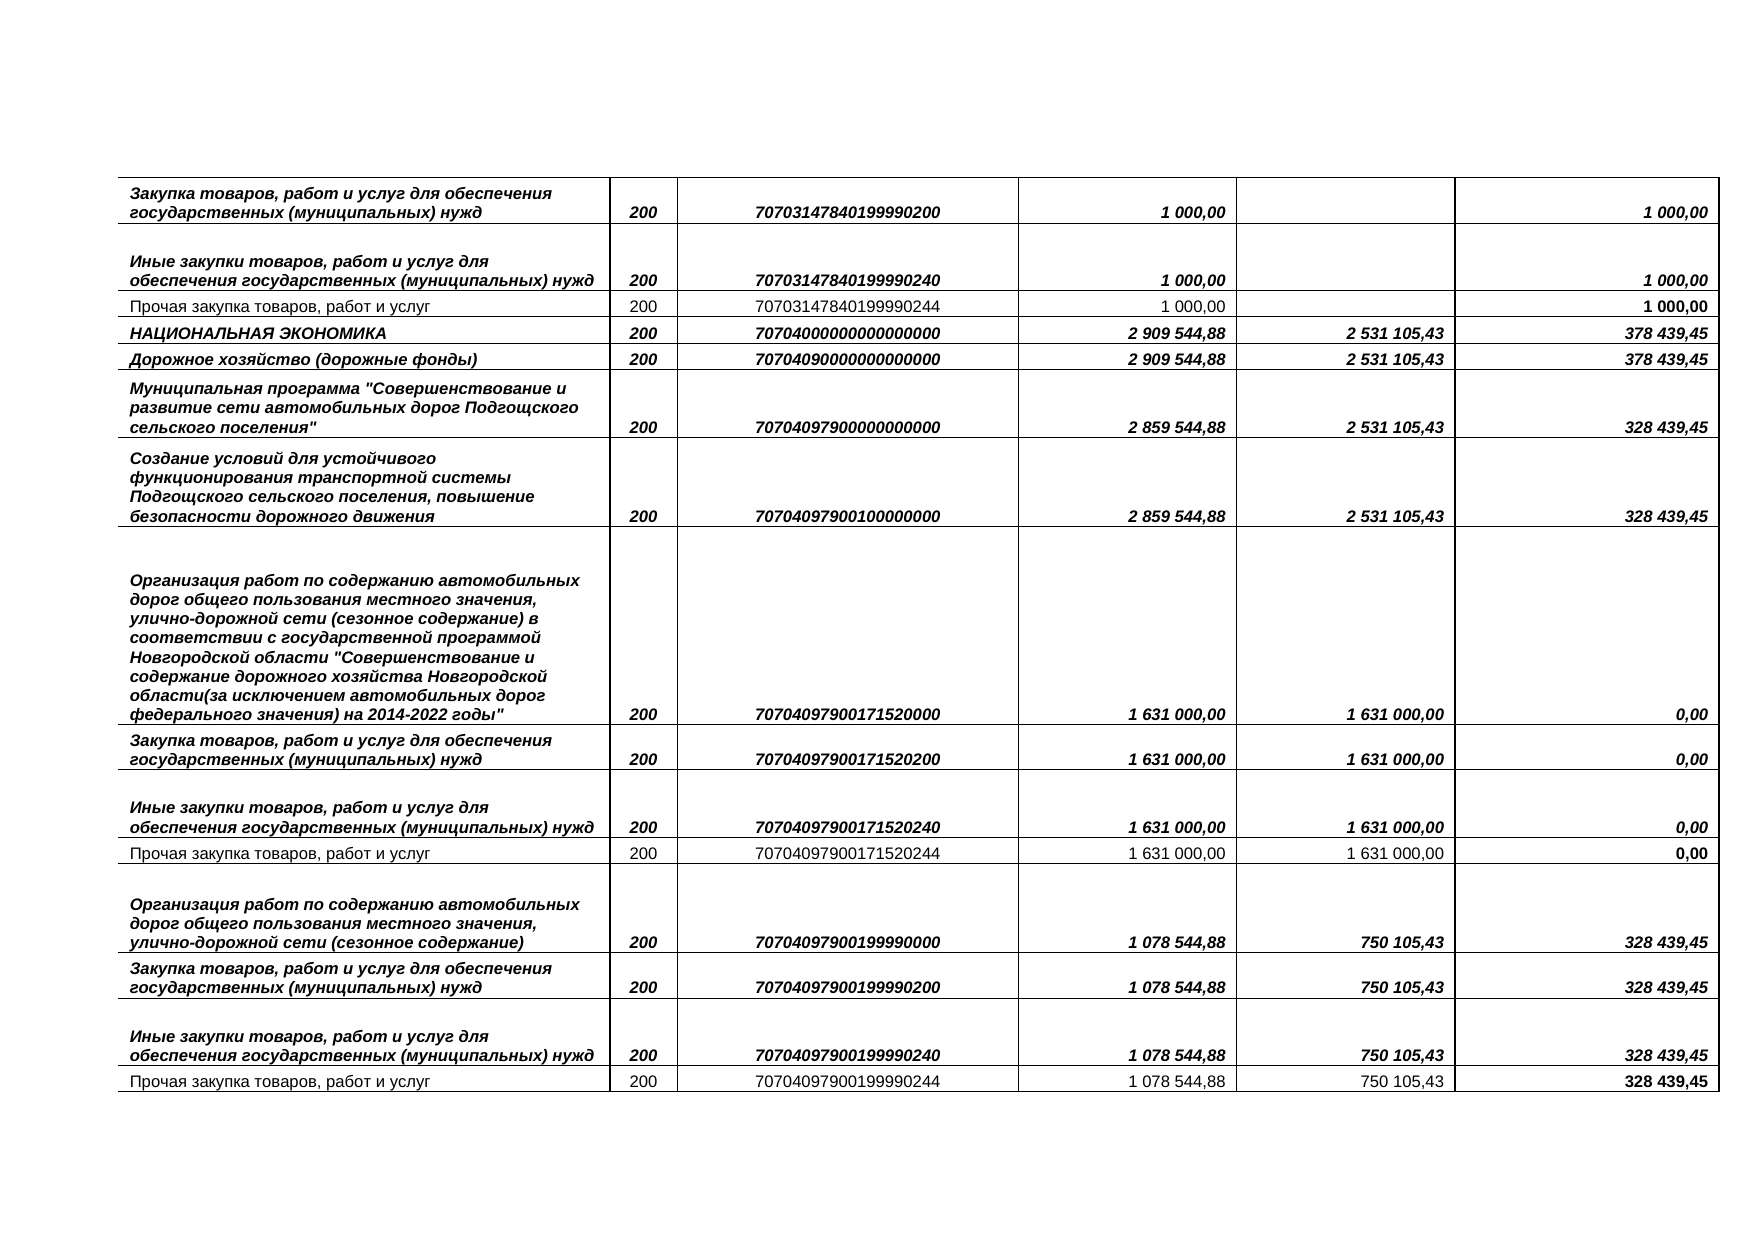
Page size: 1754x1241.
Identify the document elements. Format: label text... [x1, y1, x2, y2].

table_cell 1 078 544,88 [1019, 864, 1236, 952]
table_cell 0,00 [1456, 770, 1718, 837]
table_cell 1 000,00 [1019, 291, 1236, 316]
table_cell 2 909 544,88 [1019, 317, 1236, 343]
table_cell 2 859 544,88 [1019, 370, 1236, 437]
table_cell [1237, 291, 1454, 316]
table_cell 70704097900171520200 [678, 725, 1018, 769]
table_cell 328 439,45 [1456, 953, 1718, 997]
table_cell 378 439,45 [1456, 317, 1718, 343]
table_cell 328 439,45 [1456, 370, 1718, 437]
table_cell 328 439,45 [1456, 999, 1718, 1065]
table_cell 1 000,00 [1019, 224, 1236, 290]
table_cell 200 [611, 1066, 677, 1091]
table_cell 2 531 105,43 [1237, 317, 1454, 343]
table_cell 1 631 000,00 [1019, 838, 1236, 863]
table_cell 328 439,45 [1456, 864, 1718, 952]
table_cell 70703147840199990200 [678, 178, 1018, 222]
table_cell 1 631 000,00 [1019, 770, 1236, 837]
table_cell 70704097900171520240 [678, 770, 1018, 837]
table_cell 200 [611, 178, 677, 222]
table_cell 200 [611, 953, 677, 997]
table_cell 70704097900199990000 [678, 864, 1018, 952]
table_cell 1 631 000,00 [1237, 527, 1454, 724]
table_cell 200 [611, 438, 677, 526]
table_cell 2 859 544,88 [1019, 438, 1236, 526]
table_cell 70704090000000000000 [678, 344, 1018, 369]
table_cell 328 439,45 [1456, 438, 1718, 526]
table_cell Закупка товаров, работ и услуг для обеспечения государственных (муниципальных) нужд [118, 725, 609, 769]
table_cell 378 439,45 [1456, 344, 1718, 369]
table_cell 1 631 000,00 [1237, 838, 1454, 863]
table_cell 1 000,00 [1456, 291, 1718, 316]
table_cell 2 909 544,88 [1019, 344, 1236, 369]
table_cell 750 105,43 [1237, 999, 1454, 1065]
table_cell 70704000000000000000 [678, 317, 1018, 343]
table_cell 1 631 000,00 [1237, 770, 1454, 837]
table_cell 0,00 [1456, 725, 1718, 769]
table_cell Прочая закупка товаров, работ и услуг [118, 1066, 609, 1091]
table_cell Иные закупки товаров, работ и услуг для обеспечения государственных (муниципальных) нужд [118, 999, 609, 1065]
table_cell 70704097900000000000 [678, 370, 1018, 437]
table_cell 200 [611, 725, 677, 769]
table_cell Дорожное хозяйство (дорожные фонды) [118, 344, 609, 369]
table_cell 1 078 544,88 [1019, 953, 1236, 997]
table_cell Муниципальная программа "Совершенствование и развитие сети автомобильных дорог Подгощского сельского поселения" [118, 370, 609, 437]
table_cell 2 531 105,43 [1237, 344, 1454, 369]
table_cell 1 631 000,00 [1019, 527, 1236, 724]
table_cell 2 531 105,43 [1237, 370, 1454, 437]
table_cell Прочая закупка товаров, работ и услуг [118, 838, 609, 863]
table_cell 70703147840199990240 [678, 224, 1018, 290]
table_cell 200 [611, 370, 677, 437]
table_cell Закупка товаров, работ и услуг для обеспечения государственных (муниципальных) нужд [118, 953, 609, 997]
table_cell 1 078 544,88 [1019, 999, 1236, 1065]
table_cell 1 000,00 [1456, 224, 1718, 290]
table_cell 200 [611, 527, 677, 724]
table_cell 200 [611, 838, 677, 863]
table_cell Иные закупки товаров, работ и услуг для обеспечения государственных (муниципальных) нужд [118, 770, 609, 837]
table_cell 70704097900199990240 [678, 999, 1018, 1065]
table_cell 70704097900171520244 [678, 838, 1018, 863]
table_cell Организация работ по содержанию автомобильных дорог общего пользования местного значения, улично-дорожной сети (сезонное содержание) в соответствии с государственной программой Новгородской области "Совершенствование и содержание дорожного хозяйства Новгородской области(за исключением автомобильных дорог федерального значения) на 2014-2022 годы" [118, 527, 609, 724]
table_cell 0,00 [1456, 838, 1718, 863]
table_cell НАЦИОНАЛЬНАЯ ЭКОНОМИКА [118, 317, 609, 343]
table_cell 0,00 [1456, 527, 1718, 724]
table_cell 1 000,00 [1019, 178, 1236, 222]
table_cell [1237, 224, 1454, 290]
table_cell 70704097900199990244 [678, 1066, 1018, 1091]
table_cell 200 [611, 999, 677, 1065]
table_cell 1 078 544,88 [1019, 1066, 1236, 1091]
table_cell 328 439,45 [1456, 1066, 1718, 1091]
table_cell 70703147840199990244 [678, 291, 1018, 316]
table_cell 200 [611, 317, 677, 343]
table_cell Создание условий для устойчивого функционирования транспортной системы Подгощского сельского поселения, повышение безопасности дорожного движения [118, 438, 609, 526]
table_cell 1 631 000,00 [1019, 725, 1236, 769]
table_cell 200 [611, 291, 677, 316]
table_cell 1 631 000,00 [1237, 725, 1454, 769]
table_cell 750 105,43 [1237, 864, 1454, 952]
table_cell 70704097900100000000 [678, 438, 1018, 526]
table_cell 200 [611, 344, 677, 369]
table_cell Закупка товаров, работ и услуг для обеспечения государственных (муниципальных) нужд [118, 178, 609, 222]
table_cell Иные закупки товаров, работ и услуг для обеспечения государственных (муниципальных) нужд [118, 224, 609, 290]
table_cell Прочая закупка товаров, работ и услуг [118, 291, 609, 316]
table_cell 200 [611, 864, 677, 952]
table_cell 750 105,43 [1237, 953, 1454, 997]
table_cell 1 000,00 [1456, 178, 1718, 222]
table_cell 70704097900171520000 [678, 527, 1018, 724]
table_cell 750 105,43 [1237, 1066, 1454, 1091]
table_cell [1237, 178, 1454, 222]
table_cell 200 [611, 224, 677, 290]
table_cell 2 531 105,43 [1237, 438, 1454, 526]
table_cell Организация работ по содержанию автомобильных дорог общего пользования местного значения, улично-дорожной сети (сезонное содержание) [118, 864, 609, 952]
table_cell 200 [611, 770, 677, 837]
table_cell 70704097900199990200 [678, 953, 1018, 997]
